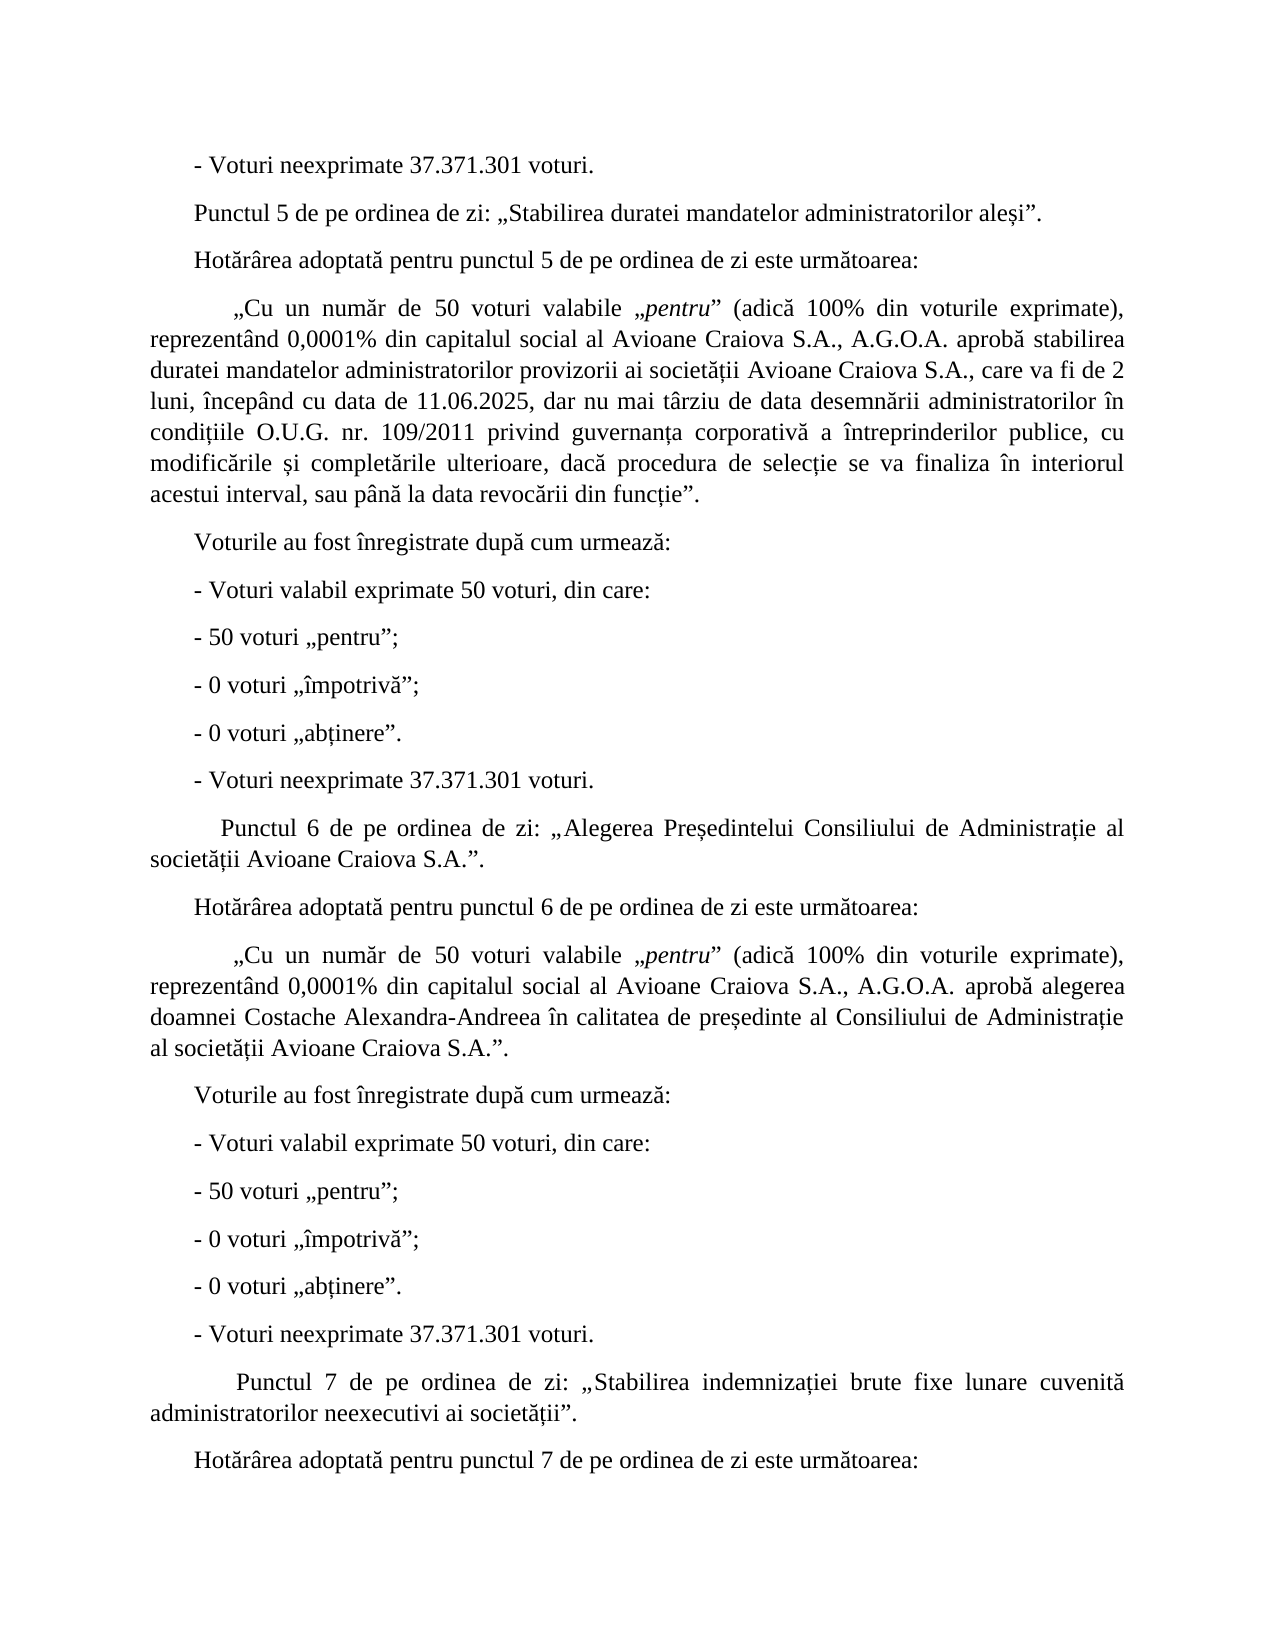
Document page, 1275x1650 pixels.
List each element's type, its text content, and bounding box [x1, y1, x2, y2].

text - Voturi neexprimate 37.371.301 voturi. [150, 150, 1125, 179]
text Hotărârea adoptată pentru punctul 7 de pe ordinea de zi este următoarea: [150, 1446, 1125, 1474]
text - Voturi valabil exprimate 50 voturi, din care: [150, 575, 1125, 603]
text - Voturi neexprimate 37.371.301 voturi. [150, 1319, 1125, 1348]
text Punctul 7 de pe ordinea de zi: „Stabilirea indemnizației brute fixe lunare cuvenită administratorilor neexecutivi ai societății”. [150, 1367, 1125, 1427]
text - 50 voturi „pentru”; [150, 622, 1125, 651]
text - 0 voturi „împotrivă”; [150, 1224, 1125, 1252]
text Hotărârea adoptată pentru punctul 6 de pe ordinea de zi este următoarea: [150, 892, 1125, 921]
text - Voturi neexprimate 37.371.301 voturi. [150, 766, 1125, 794]
text Punctul 6 de pe ordinea de zi: „Alegerea Președintelui Consiliului de Administrație al societății Avioane Craiova S.A.”. [150, 813, 1125, 873]
text Punctul 5 de pe ordinea de zi: „Stabilirea duratei mandatelor administratorilor aleși”. [150, 198, 1125, 226]
text - Voturi valabil exprimate 50 voturi, din care: [150, 1128, 1125, 1157]
text Voturile au fost înregistrate după cum urmează: [150, 1081, 1125, 1109]
text - 0 voturi „împotrivă”; [150, 670, 1125, 699]
text „Cu un număr de 50 voturi valabile „pentru” (adică 100% din voturile exprimate), reprezentând 0,0001% din capitalul social al Avioane Craiova S.A., A.G.O.A. aprobă stabilirea duratei mandatelor administratorilor provizorii ai societății Avioane Craiova S.A., care va fi de 2 luni, începând cu data de 11.06.2025, dar nu mai târziu de data desemnării administratorilor în condițiile O.U.G. nr. 109/2011 privind guvernanța corporativă a întreprinderilor publice, cu modificările și completările ulterioare, dacă procedura de selecție se va finaliza în interiorul acestui interval, sau până la data revocării din funcție”. [150, 293, 1125, 508]
text Voturile au fost înregistrate după cum urmează: [150, 527, 1125, 556]
text „Cu un număr de 50 voturi valabile „pentru” (adică 100% din voturile exprimate), reprezentând 0,0001% din capitalul social al Avioane Craiova S.A., A.G.O.A. aprobă alegerea doamnei Costache Alexandra-Andreea în calitatea de președinte al Consiliului de Administrație al societății Avioane Craiova S.A.”. [150, 940, 1125, 1062]
text - 0 voturi „abținere”. [150, 718, 1125, 747]
text - 0 voturi „abținere”. [150, 1271, 1125, 1300]
text - 50 voturi „pentru”; [150, 1176, 1125, 1205]
text Hotărârea adoptată pentru punctul 5 de pe ordinea de zi este următoarea: [150, 245, 1125, 274]
